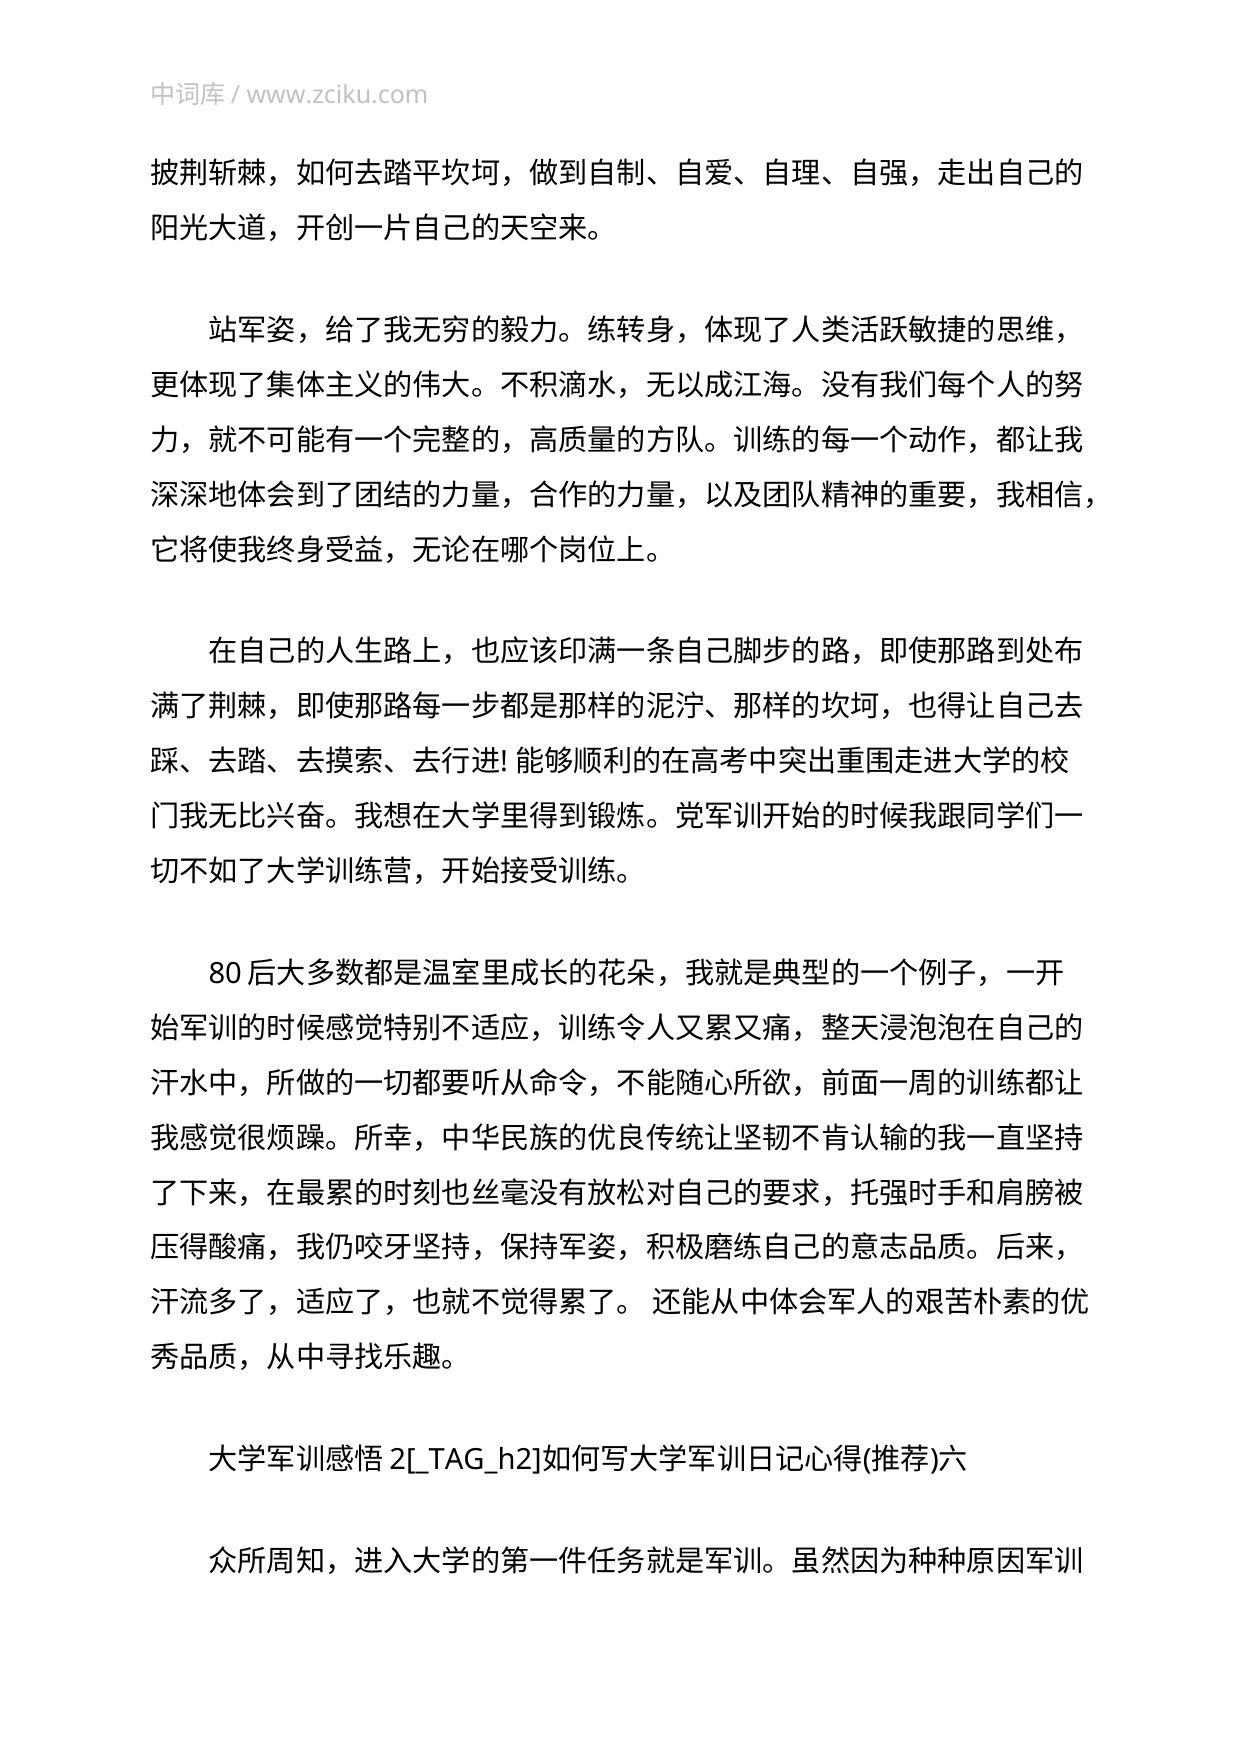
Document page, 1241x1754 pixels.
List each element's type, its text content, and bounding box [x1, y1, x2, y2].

text 80后大多数都是温室里成长的花朵，我就是典型的一个例子，一开始军训的时候感觉特别不适应，训练令人又累又痛，整天浸泡泡在自己的汗水中，所做的一切都要听从命令，不能随心所欲，前面一周的训练都让我感觉很烦躁。所幸，中华民族的优良传统让坚韧不肯认输的我一直坚持了下来，在最累的时刻也丝毫没有放松对自己的要求，托强时手和肩膀被压得酸痛，我仍咬牙坚持，保持军姿，积极磨练自己的意志品质。后来，汗流多了，适应了，也就不觉得累了。 还能从中体会军人的艰苦朴素的优秀品质，从中寻找乐趣。 [150, 949, 1090, 1376]
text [150, 1538, 1090, 1580]
text 站军姿，给了我无穷的毅力。练转身，体现了人类活跃敏捷的思维，更体现了集体主义的伟大。不积滴水，无以成江海。没有我们每个人的努力，就不可能有一个完整的，高质量的方队。训练的每一个动作，都让我深深地体会到了团结的力量，合作的力量，以及团队精神的重要，我相信，它将使我终身受益，无论在哪个岗位上。 [150, 307, 1090, 568]
text 在自己的人生路上，也应该印满一条自己脚步的路，即使那路到处布满了荆棘，即使那路每一步都是那样的泥泞、那样的坎坷，也得让自己去踩、去踏、去摸索、去行进! 能够顺利的在高考中突出重围走进大学的校门我无比兴奋。我想在大学里得到锻炼。党军训开始的时候我跟同学们一切不如了大学训练营，开始接受训练。 [150, 628, 1090, 890]
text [150, 150, 1090, 247]
text 大学军训感悟2[_TAG_h2]如何写大学军训日记心得(推荐)六 [150, 1436, 1090, 1478]
